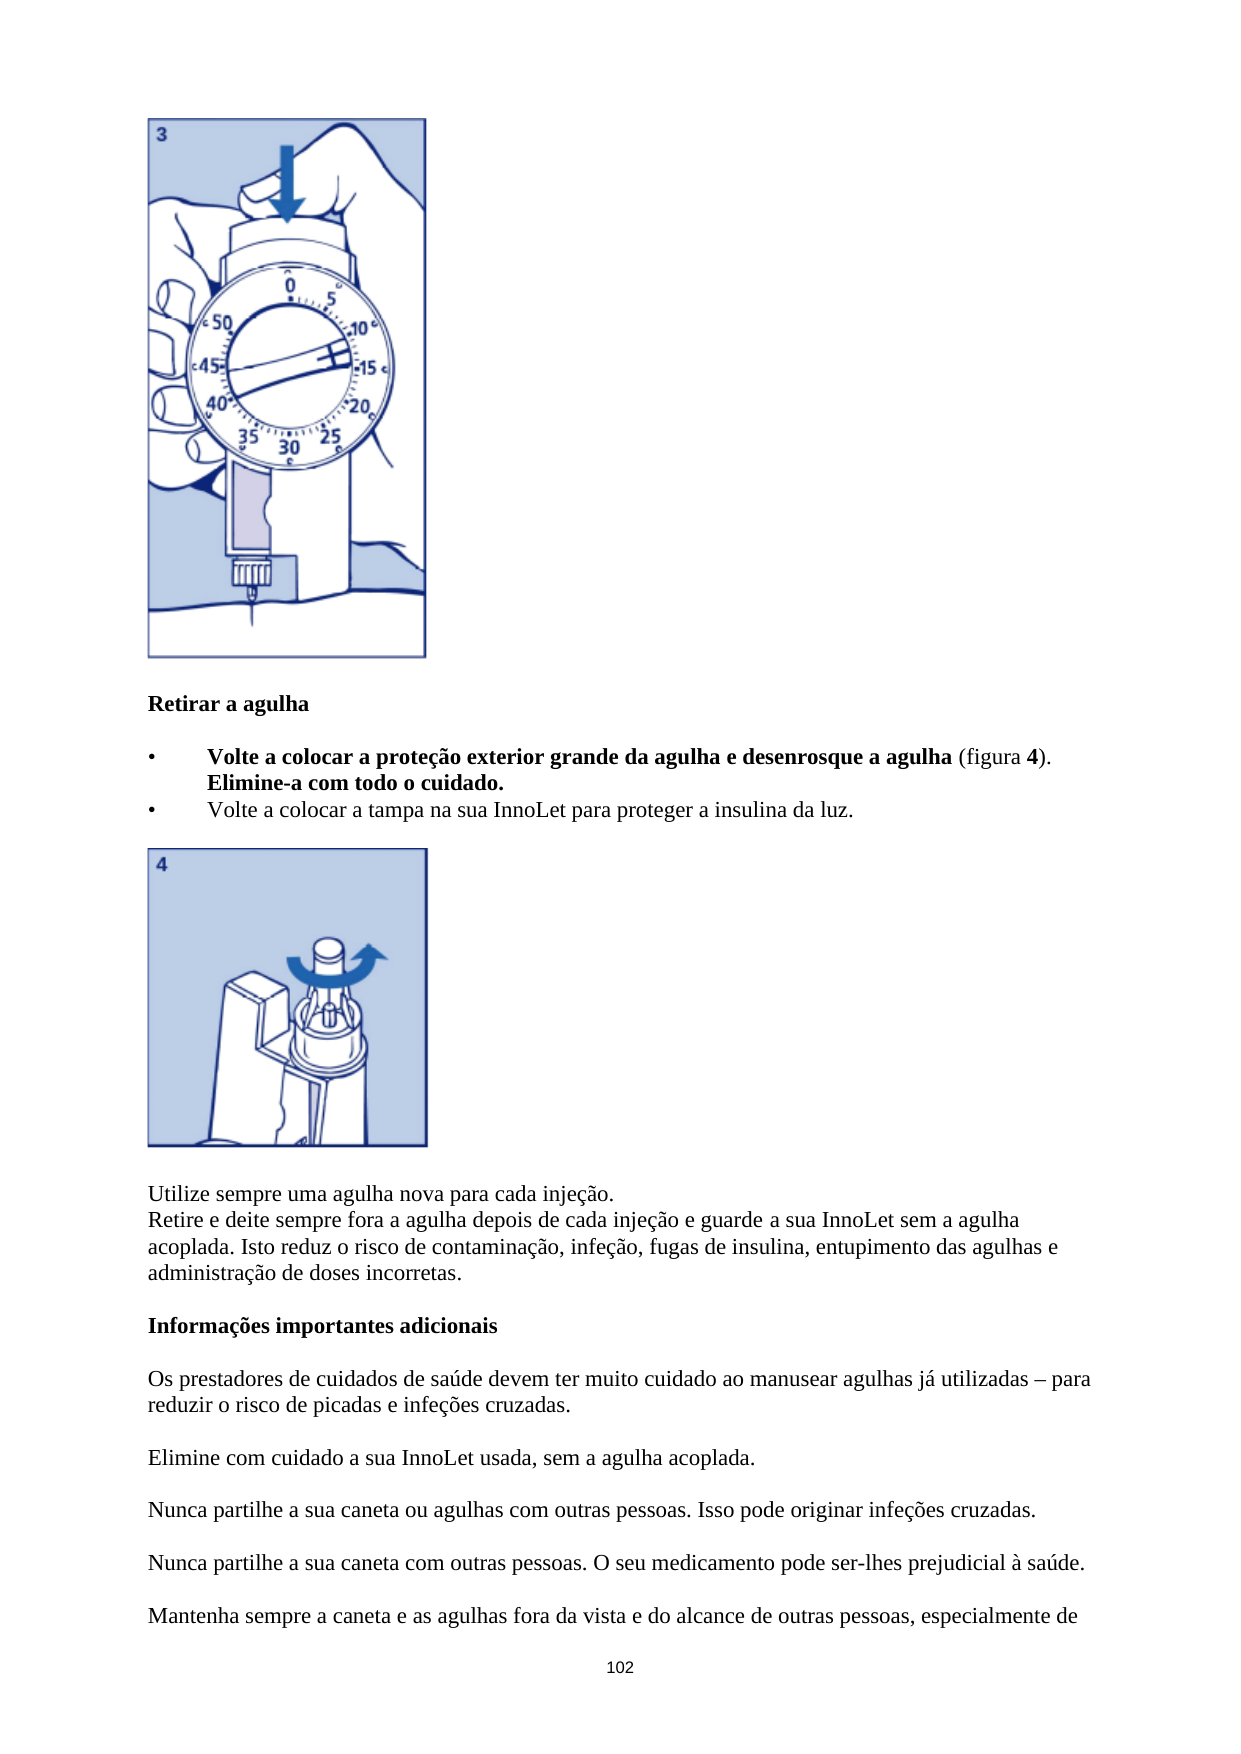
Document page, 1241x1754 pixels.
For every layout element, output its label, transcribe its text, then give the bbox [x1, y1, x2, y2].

text • Volte a colocar a tampa na sua InnoLet para proteger a insulina da luz. [148, 796, 1092, 822]
text • Volte a colocar a proteção exterior grande da agulha e desenrosque a agulha (figura 4). Elimine-a com todo o cuidado. [148, 743, 1092, 796]
text Informações importantes adicionais [148, 1312, 1092, 1338]
text Nunca partilhe a sua caneta ou agulhas com outras pessoas. Isso pode originar infeções cruzadas. [148, 1496, 1092, 1523]
text Utilize sempre uma agulha nova para cada injeção. [148, 1180, 1092, 1206]
text Nunca partilhe a sua caneta com outras pessoas. O seu medicamento pode ser-lhes prejudicial à saúde. [148, 1549, 1092, 1575]
text Os prestadores de cuidados de saúde devem ter muito cuidado ao manusear agulhas já utilizadas – para reduzir o risco de picadas e infeções cruzadas. [148, 1364, 1092, 1417]
text Elimine com cuidado a sua InnoLet usada, sem a agulha acoplada. [148, 1444, 1092, 1470]
text Retire e deite sempre fora a agulha depois de cada injeção e guarde a sua InnoLet sem a agulha acoplada. Isto reduz o risco de contaminação, infeção, fugas de insulina, entupimento das agulhas e administração de doses incorretas. [148, 1206, 1092, 1286]
text Retirar a agulha [148, 690, 1092, 717]
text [148, 1602, 1092, 1628]
